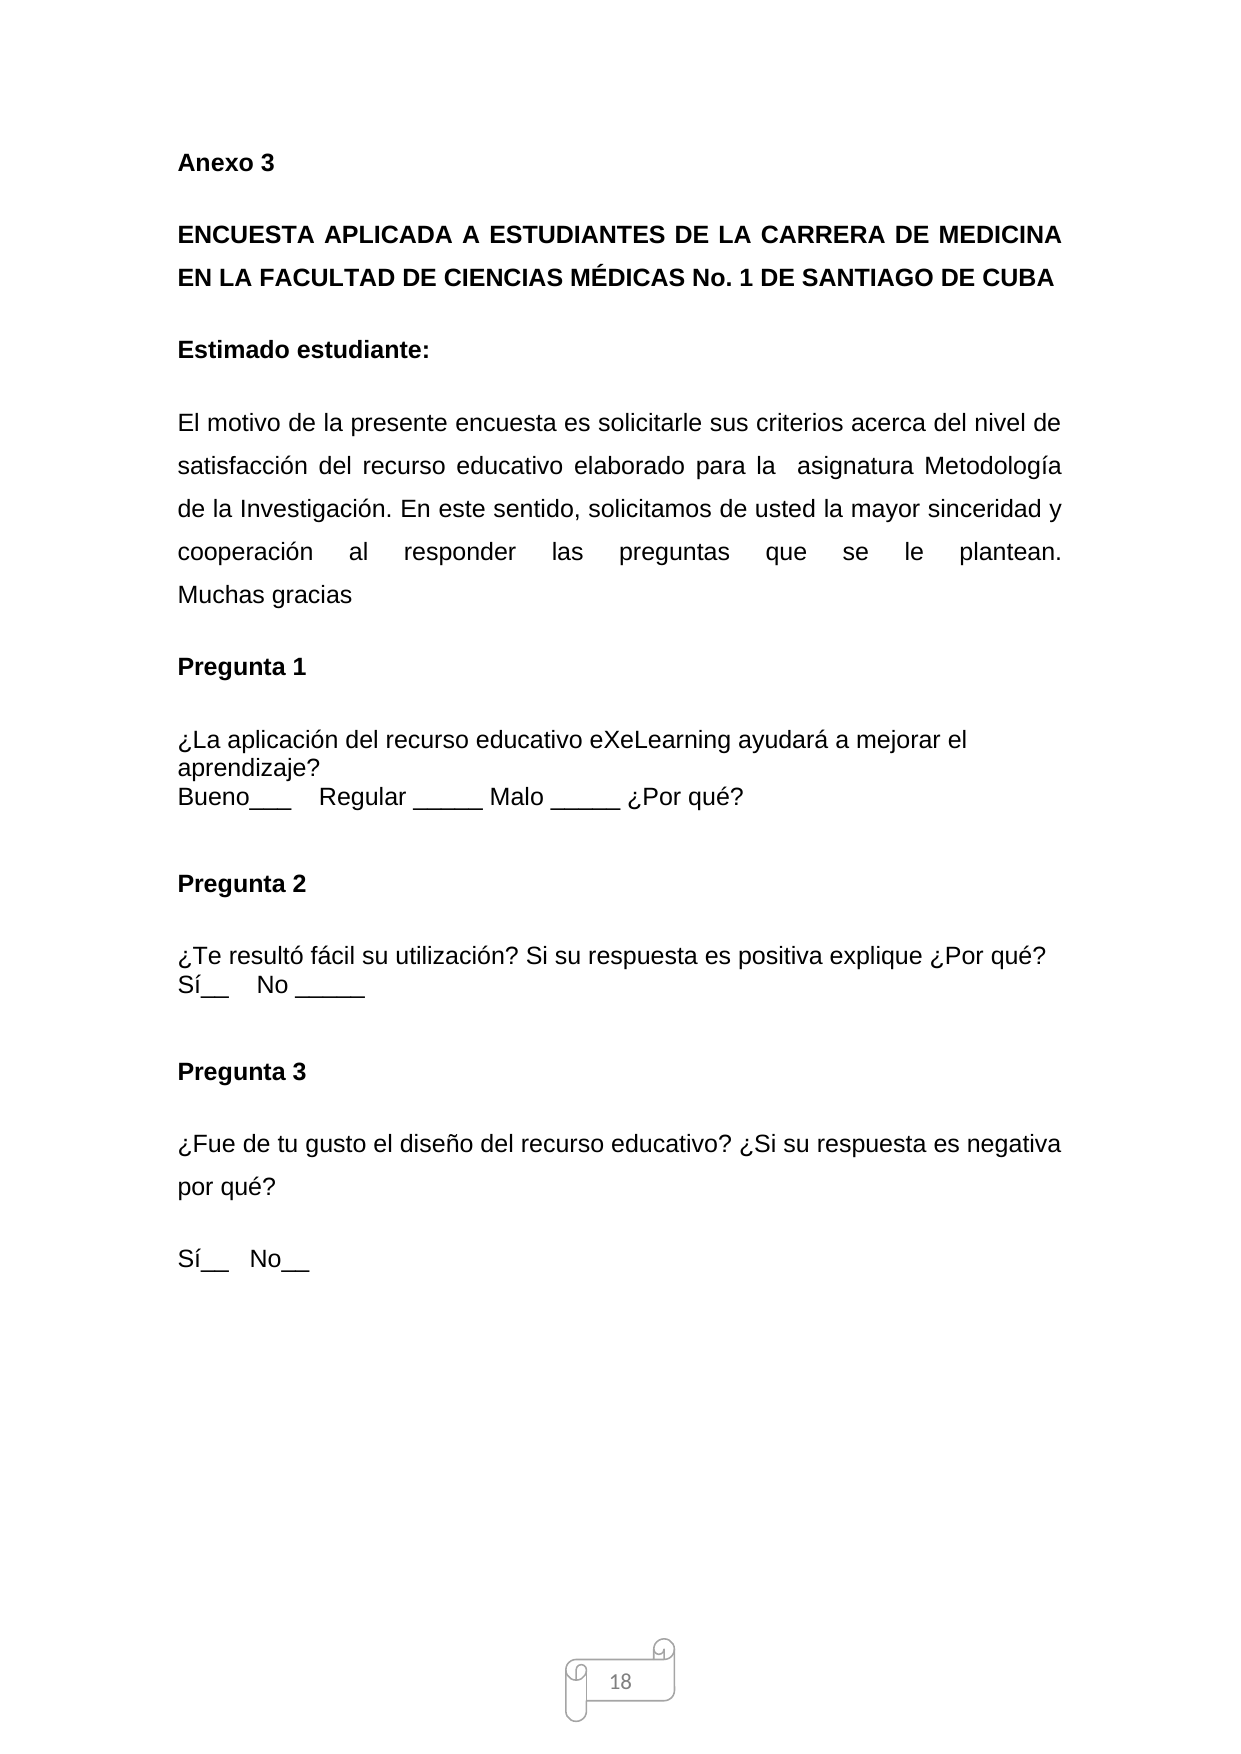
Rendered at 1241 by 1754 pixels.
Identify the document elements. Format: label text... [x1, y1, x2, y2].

text Pregunta 1 [177, 652, 1063, 681]
text ENCUESTA APLICADA A ESTUDIANTES DE LA CARRERA DE MEDICINA EN LA FACULTAD DE CIENCIAS MÉDICAS No. 1 DE SANTIAGO DE CUBA [177, 220, 1063, 292]
text Sí__ No _____ [177, 970, 1063, 999]
text Sí__ No__ [177, 1244, 1063, 1273]
text Anexo 3 [177, 148, 1063, 176]
text ¿La aplicación del recurso educativo eXeLearning ayudará a mejorar el aprendizaje? [177, 725, 1063, 782]
text El motivo de la presente encuesta es solicitarle sus criterios acerca del nivel de satisfacción del recurso educativo elaborado para la asignatura Metodología de la Investigación. En este sentido, solicitamos de usted la mayor sinceridad y cooperación al responder las preguntas que se le plantean. Muchas gracias [177, 408, 1063, 609]
text Bueno___ Regular _____ Malo _____ ¿Por qué? [177, 782, 1063, 811]
text Pregunta 3 [177, 1057, 1063, 1085]
text ¿Te resultó fácil su utilización? Si su respuesta es positiva explique ¿Por qué? [177, 941, 1063, 970]
text ¿Fue de tu gusto el diseño del recurso educativo? ¿Si su respuesta es negativa por qué? [177, 1129, 1063, 1201]
text Estimado estudiante: [177, 335, 1063, 364]
text Pregunta 2 [177, 869, 1063, 898]
